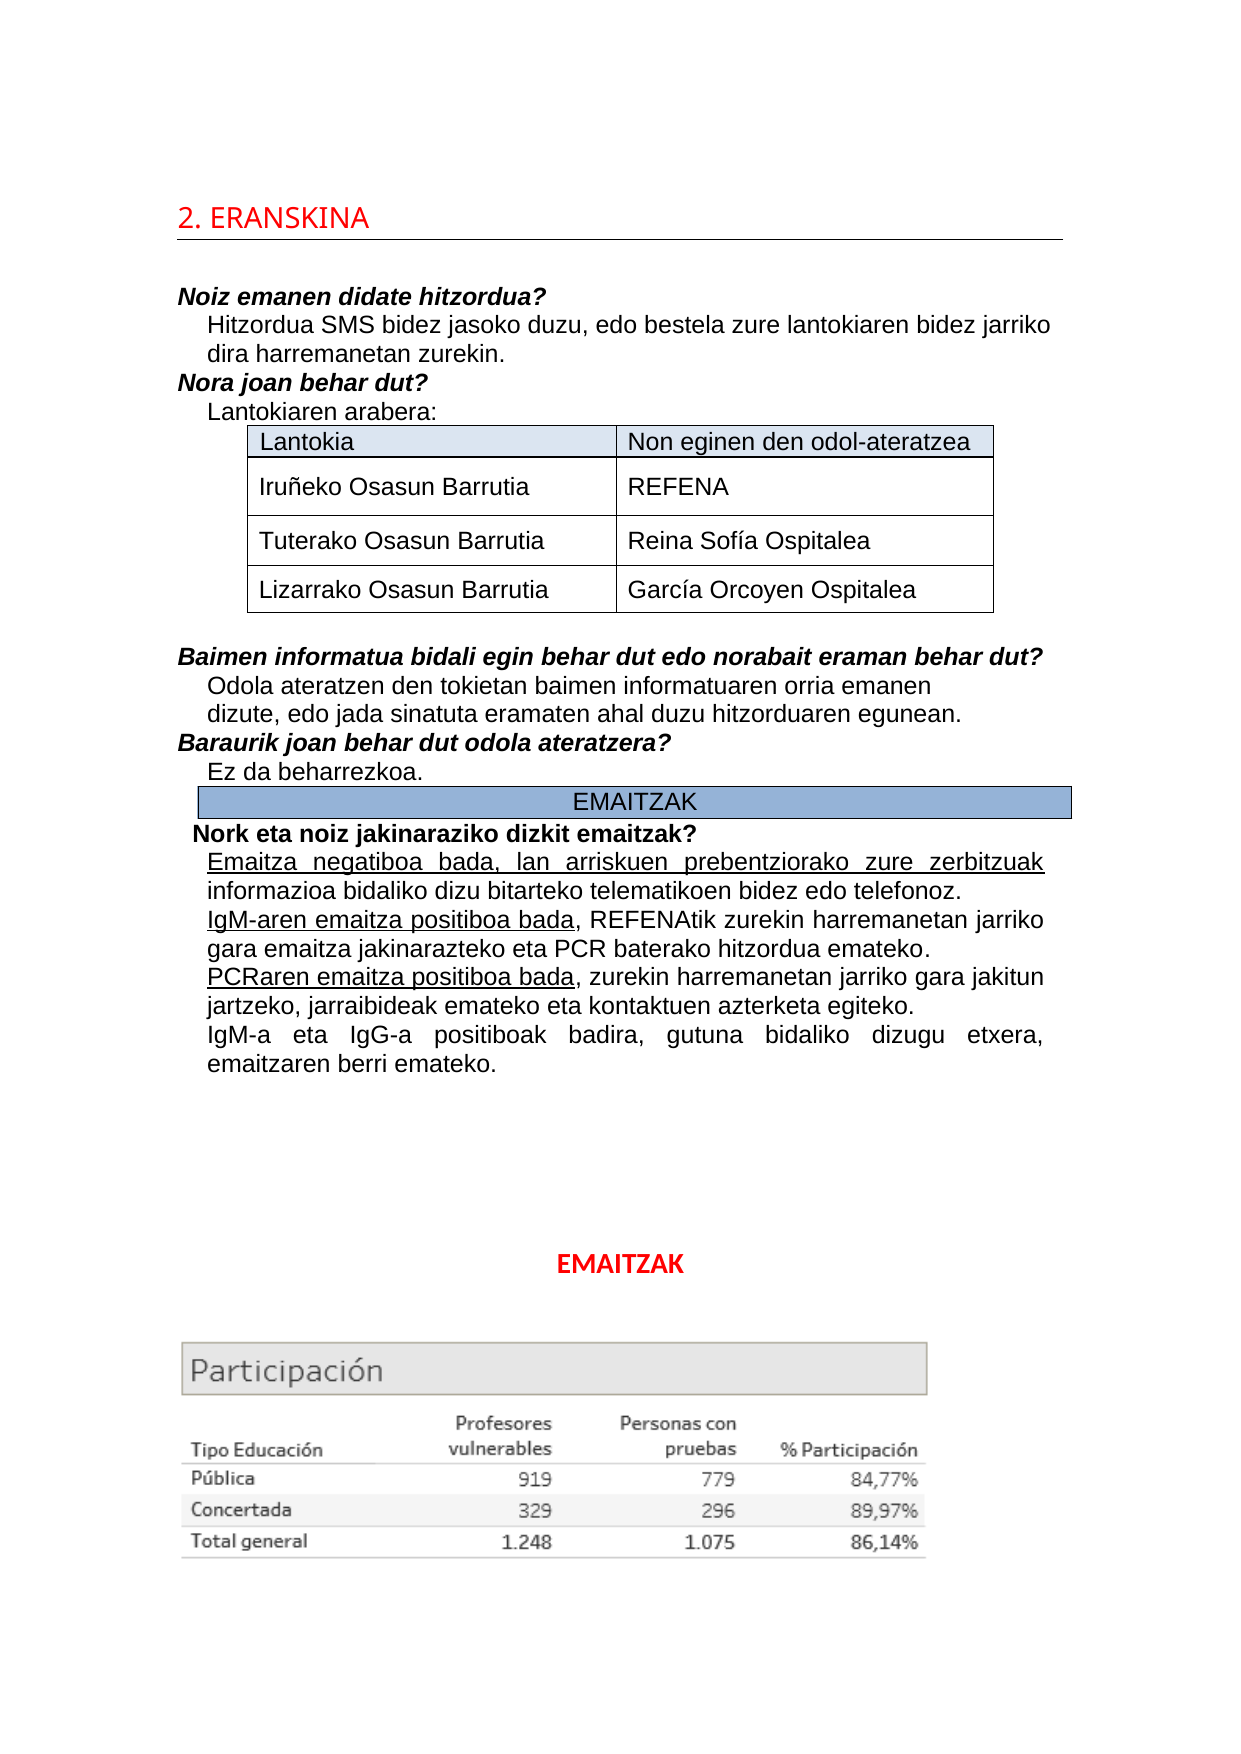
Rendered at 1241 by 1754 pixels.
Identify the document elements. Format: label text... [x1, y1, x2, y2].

text Nora joan behar dut? [177, 368, 1063, 397]
text Emaitza negatiboa bada, lan arriskuen prebentziorako zure zerbitzuak informazioa bidaliko dizu bitarteko telematikoen bidez edo telefonoz. [207, 874, 1045, 905]
text Nork eta noiz jakinaraziko dizkit emaitzak? [192, 819, 1063, 847]
picture [177, 1336, 931, 1565]
text Ez da beharrezkoa. [207, 757, 1063, 786]
table_cell Iruñeko Osasun Barrutia [248, 458, 616, 515]
table_cell Reina Sofía Ospitalea [617, 516, 993, 565]
text Baimen informatua bidali egin behar dut edo norabait eraman behar dut? [177, 642, 1063, 671]
text IgM-a eta IgG-a positiboak badira, gutuna bidaliko dizugu etxera, emaitzaren berri emateko. [207, 1020, 1045, 1077]
table_cell García Orcoyen Ospitalea [617, 566, 993, 612]
table_cell Tuterako Osasun Barrutia [248, 516, 616, 565]
text EMAITZAK [177, 1245, 1063, 1281]
text Odola ateratzen den tokietan baimen informatuaren orria emanen dizute, edo jada sinatuta eramaten ahal duzu hitzorduaren egunean. [207, 671, 986, 728]
text Lantokiaren arabera: [207, 397, 1063, 425]
text IgM-aren emaitza positiboa bada, REFENAtik zurekin harremanetan jarriko gara emaitza jakinarazteko eta PCR baterako hitzordua emateko. [207, 905, 1045, 962]
text Baraurik joan behar dut odola ateratzera? [177, 728, 1063, 757]
table_header Non eginen den odol-ateratzea [617, 426, 993, 456]
text Hitzordua SMS bidez jasoko duzu, edo bestela zure lantokiaren bidez jarriko dira harremanetan zurekin. [207, 310, 1063, 368]
text Noiz emanen didate hitzordua? [177, 282, 1063, 310]
text Emaitza negatiboa bada, lan arriskuen prebentziorako zure zerbitzuak informazioa bidaliko dizu bitarteko telematikoen bidez edo telefonoz. [207, 847, 1045, 872]
table_cell Lizarrako Osasun Barrutia [248, 566, 616, 612]
text PCRaren emaitza positiboa bada, zurekin harremanetan jarriko gara jakitun jartzeko, jarraibideak emateko eta kontaktuen azterketa egiteko. [207, 962, 1045, 1020]
table_header Lantokia [248, 426, 616, 456]
table_cell REFENA [617, 458, 993, 515]
text EMAITZAK [199, 787, 1071, 818]
text 2. ERANSKINA [177, 198, 1063, 239]
